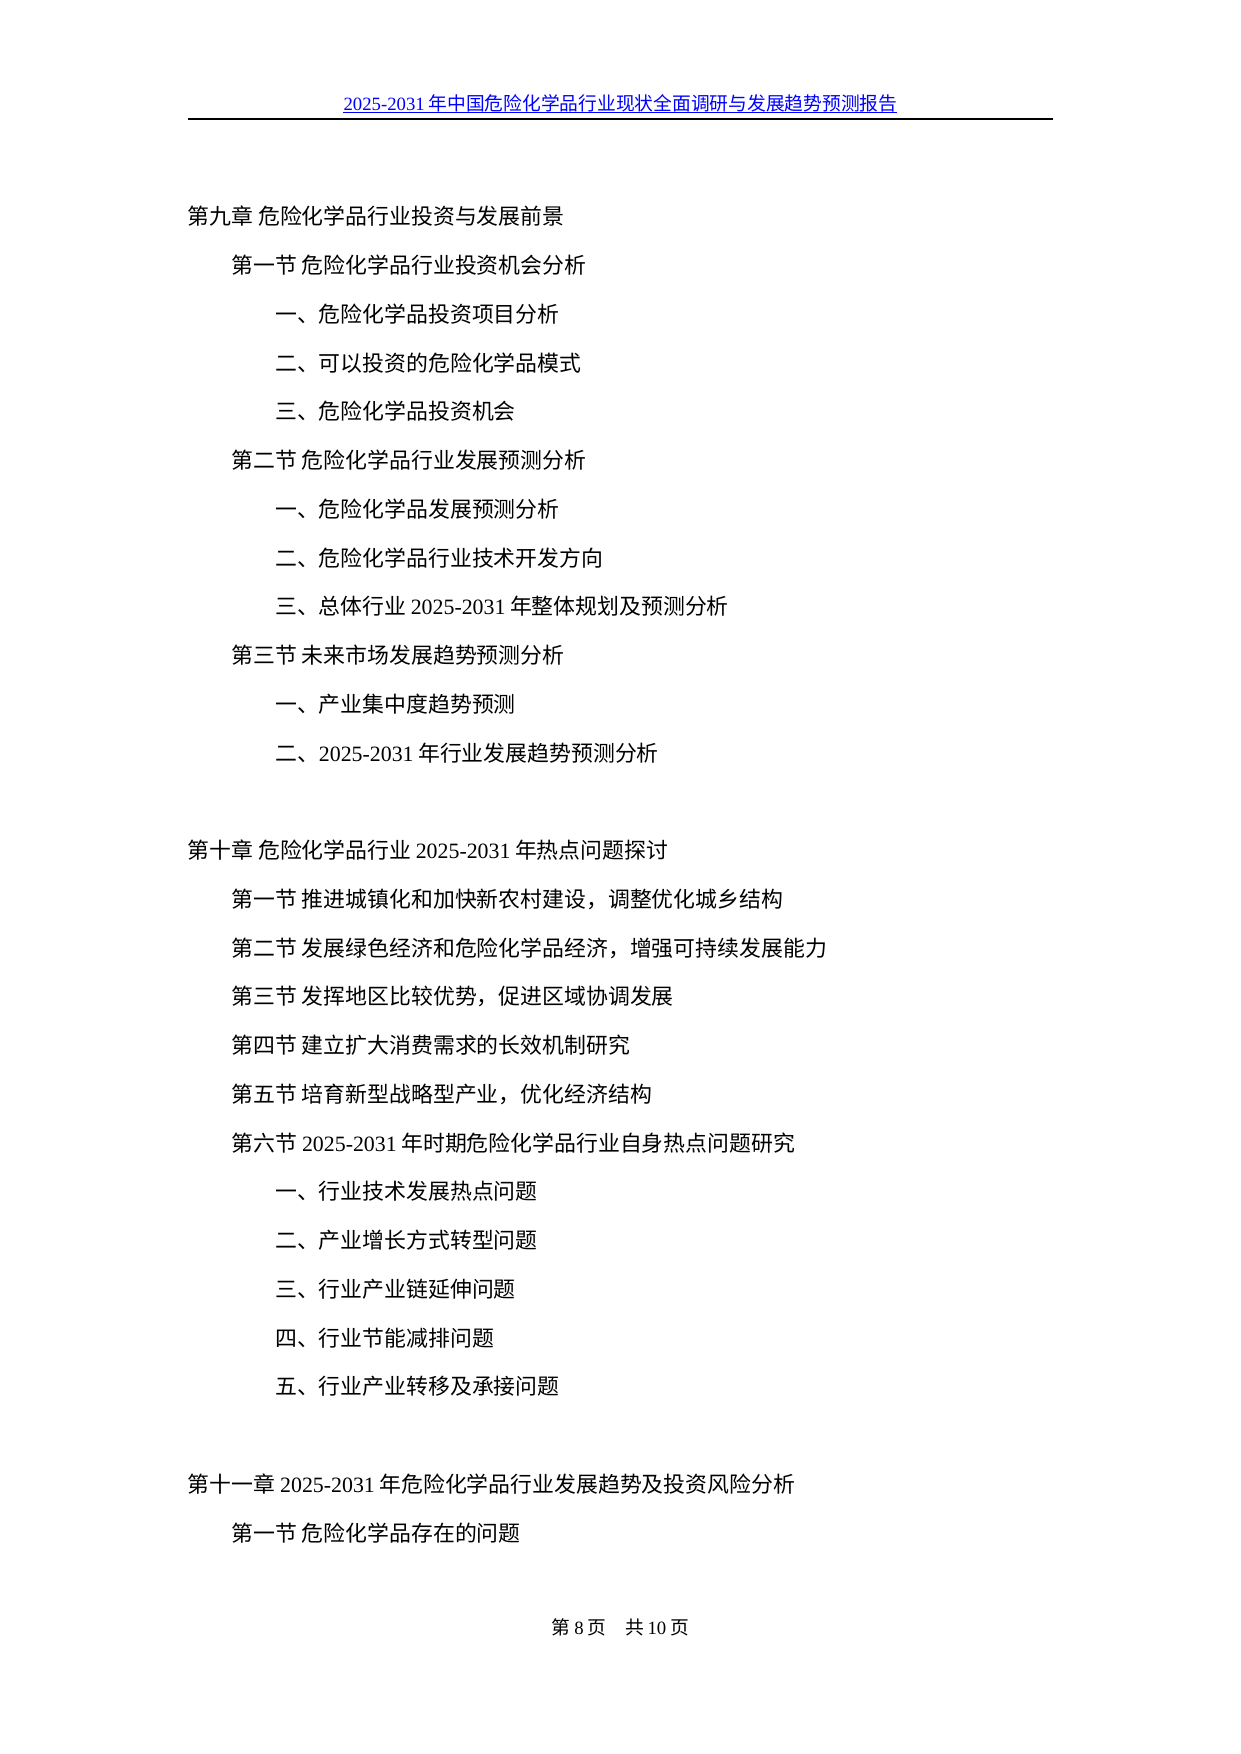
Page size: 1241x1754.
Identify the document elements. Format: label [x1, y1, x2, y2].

text [187, 150, 1053, 1548]
